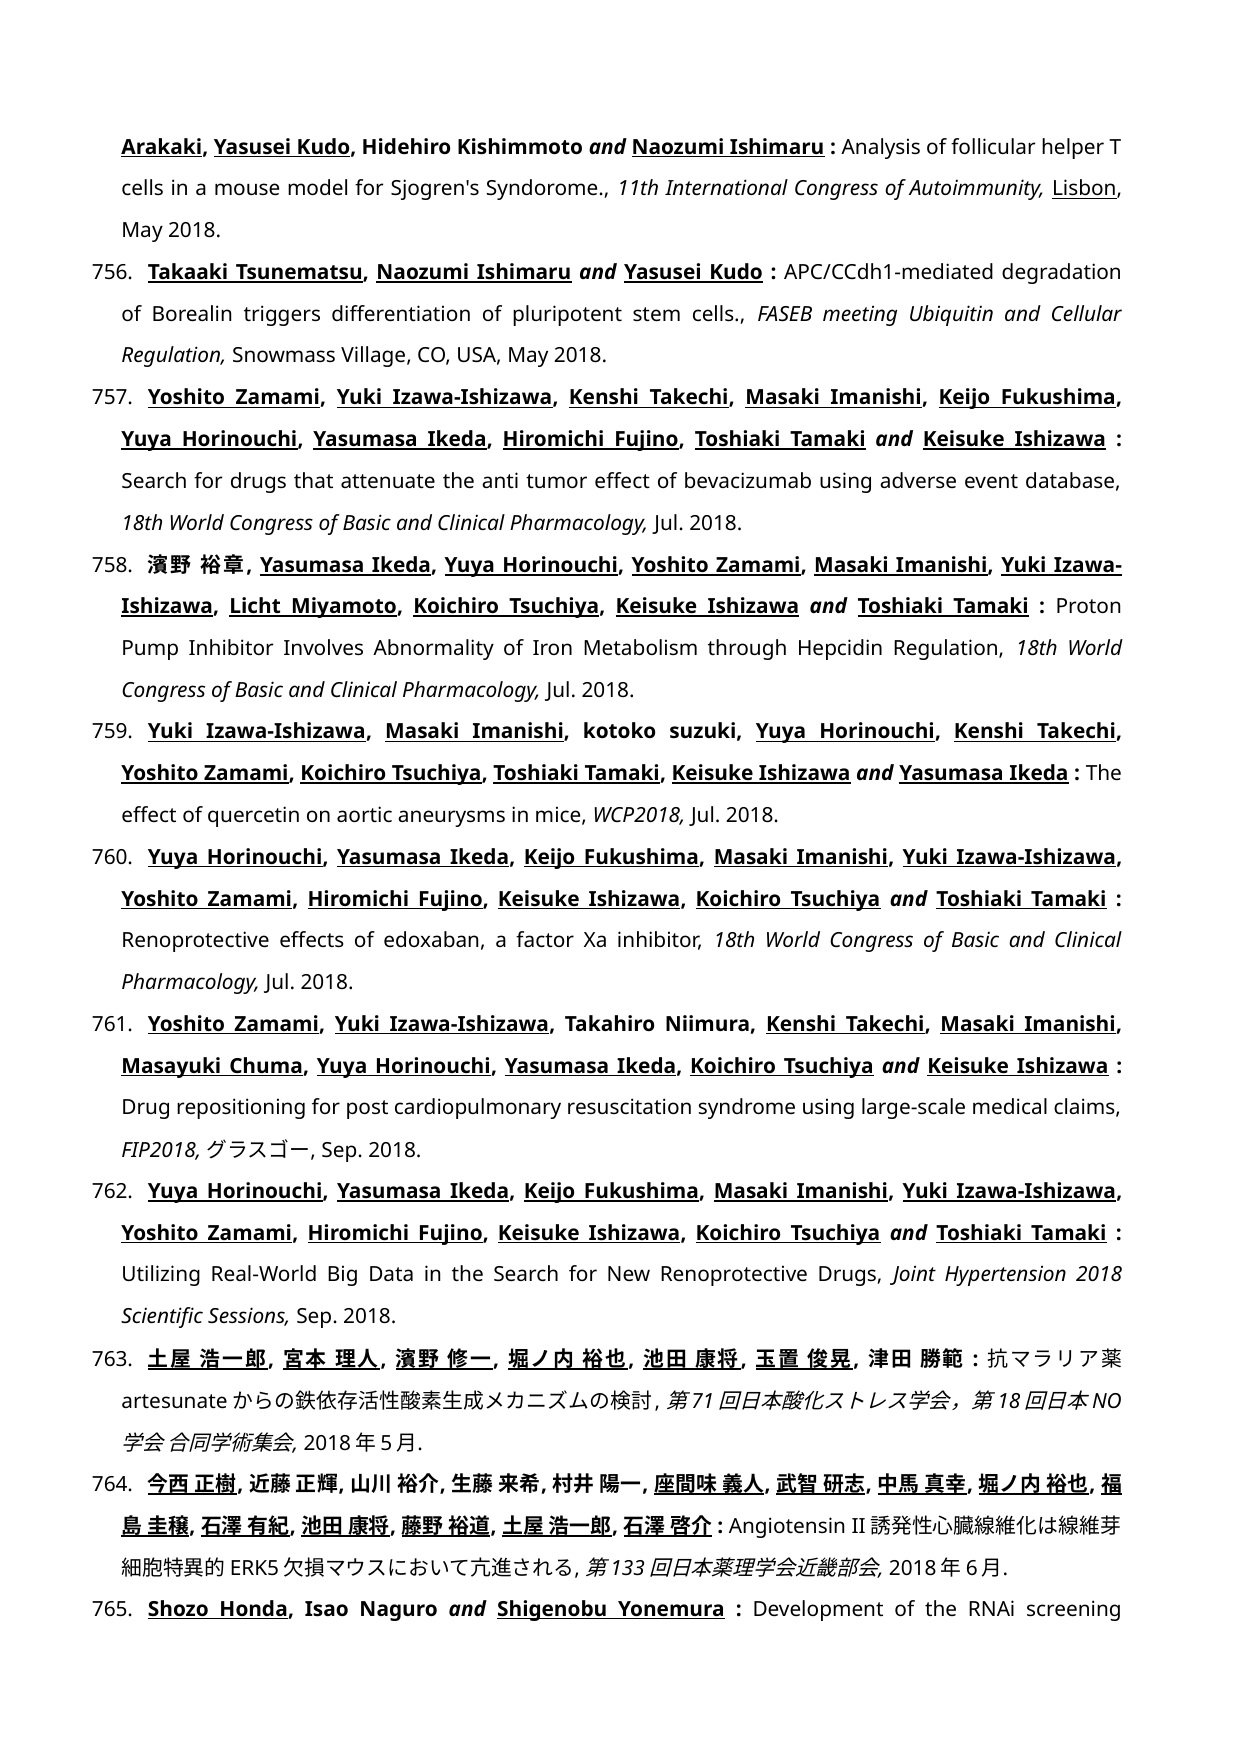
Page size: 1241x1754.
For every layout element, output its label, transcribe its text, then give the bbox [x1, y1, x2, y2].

list Yuki Izawa-Ishizawa, Masaki Imanishi, kotoko suzuki, Yuya Horinouchi, Kenshi Takechi, Yoshito Zamami, Koichiro Tsuchiya, Toshiaki Tamaki, Keisuke Ishizawa and Yasumasa Ikeda : The effect of quercetin on aortic aneurysms in mice, WCP2018, Jul. 2018. [92, 710, 1122, 835]
list Yuya Horinouchi, Yasumasa Ikeda, Keijo Fukushima, Masaki Imanishi, Yuki Izawa-Ishizawa, Yoshito Zamami, Hiromichi Fujino, Keisuke Ishizawa, Koichiro Tsuchiya and Toshiaki Tamaki : Utilizing Real-World Big Data in the Search for New Renoprotective Drugs, Joint Hypertension 2018 Scientific Sessions, Sep. 2018. [92, 1169, 1122, 1336]
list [92, 125, 1122, 250]
list Yoshito Zamami, Yuki Izawa-Ishizawa, Kenshi Takechi, Masaki Imanishi, Keijo Fukushima, Yuya Horinouchi, Yasumasa Ikeda, Hiromichi Fujino, Toshiaki Tamaki and Keisuke Ishizawa : Search for drugs that attenuate the anti tumor effect of bevacizumab using adverse event database, 18th World Congress of Basic and Clinical Pharmacology, Jul. 2018. [92, 376, 1122, 543]
list Takaaki Tsunematsu, Naozumi Ishimaru and Yasusei Kudo : APC/CCdh1-mediated degradation of Borealin triggers differentiation of pluripotent stem cells., FASEB meeting Ubiquitin and Cellular Regulation, Snowmass Village, CO, USA, May 2018. [92, 250, 1122, 376]
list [92, 1587, 1122, 1629]
list 濱野 裕章, Yasumasa Ikeda, Yuya Horinouchi, Yoshito Zamami, Masaki Imanishi, Yuki Izawa-Ishizawa, Licht Miyamoto, Koichiro Tsuchiya, Keisuke Ishizawa and Toshiaki Tamaki : Proton Pump Inhibitor Involves Abnormality of Iron Metabolism through Hepcidin Regulation, 18th World Congress of Basic and Clinical Pharmacology, Jul. 2018. [92, 543, 1122, 710]
list Yuya Horinouchi, Yasumasa Ikeda, Keijo Fukushima, Masaki Imanishi, Yuki Izawa-Ishizawa, Yoshito Zamami, Hiromichi Fujino, Keisuke Ishizawa, Koichiro Tsuchiya and Toshiaki Tamaki : Renoprotective effects of edoxaban, a factor Xa inhibitor, 18th World Congress of Basic and Clinical Pharmacology, Jul. 2018. [92, 835, 1122, 1002]
list 土屋 浩一郎, 宮本 理人, 濱野 修一, 堀ノ内 裕也, 池田 康将, 玉置 俊晃, 津田 勝範 : 抗マラリア薬artesunateからの鉄依存活性酸素生成メカニズムの検討, 第71回日本酸化ストレス学会，第18回日本NO学会 合同学術集会, 2018年5月. [92, 1336, 1122, 1462]
list Yoshito Zamami, Yuki Izawa-Ishizawa, Takahiro Niimura, Kenshi Takechi, Masaki Imanishi, Masayuki Chuma, Yuya Horinouchi, Yasumasa Ikeda, Koichiro Tsuchiya and Keisuke Ishizawa : Drug repositioning for post cardiopulmonary resuscitation syndrome using large-scale medical claims, FIP2018, グラスゴー, Sep. 2018. [92, 1002, 1122, 1169]
list 今西 正樹, 近藤 正輝, 山川 裕介, 生藤 来希, 村井 陽一, 座間味 義人, 武智 研志, 中馬 真幸, 堀ノ内 裕也, 福島 圭穣, 石澤 有紀, 池田 康将, 藤野 裕道, 土屋 浩一郎, 石澤 啓介 : Angiotensin II誘発性心臓線維化は線維芽細胞特異的ERK5欠損マウスにおいて亢進される, 第133回日本薬理学会近畿部会, 2018年6月. [92, 1462, 1122, 1587]
